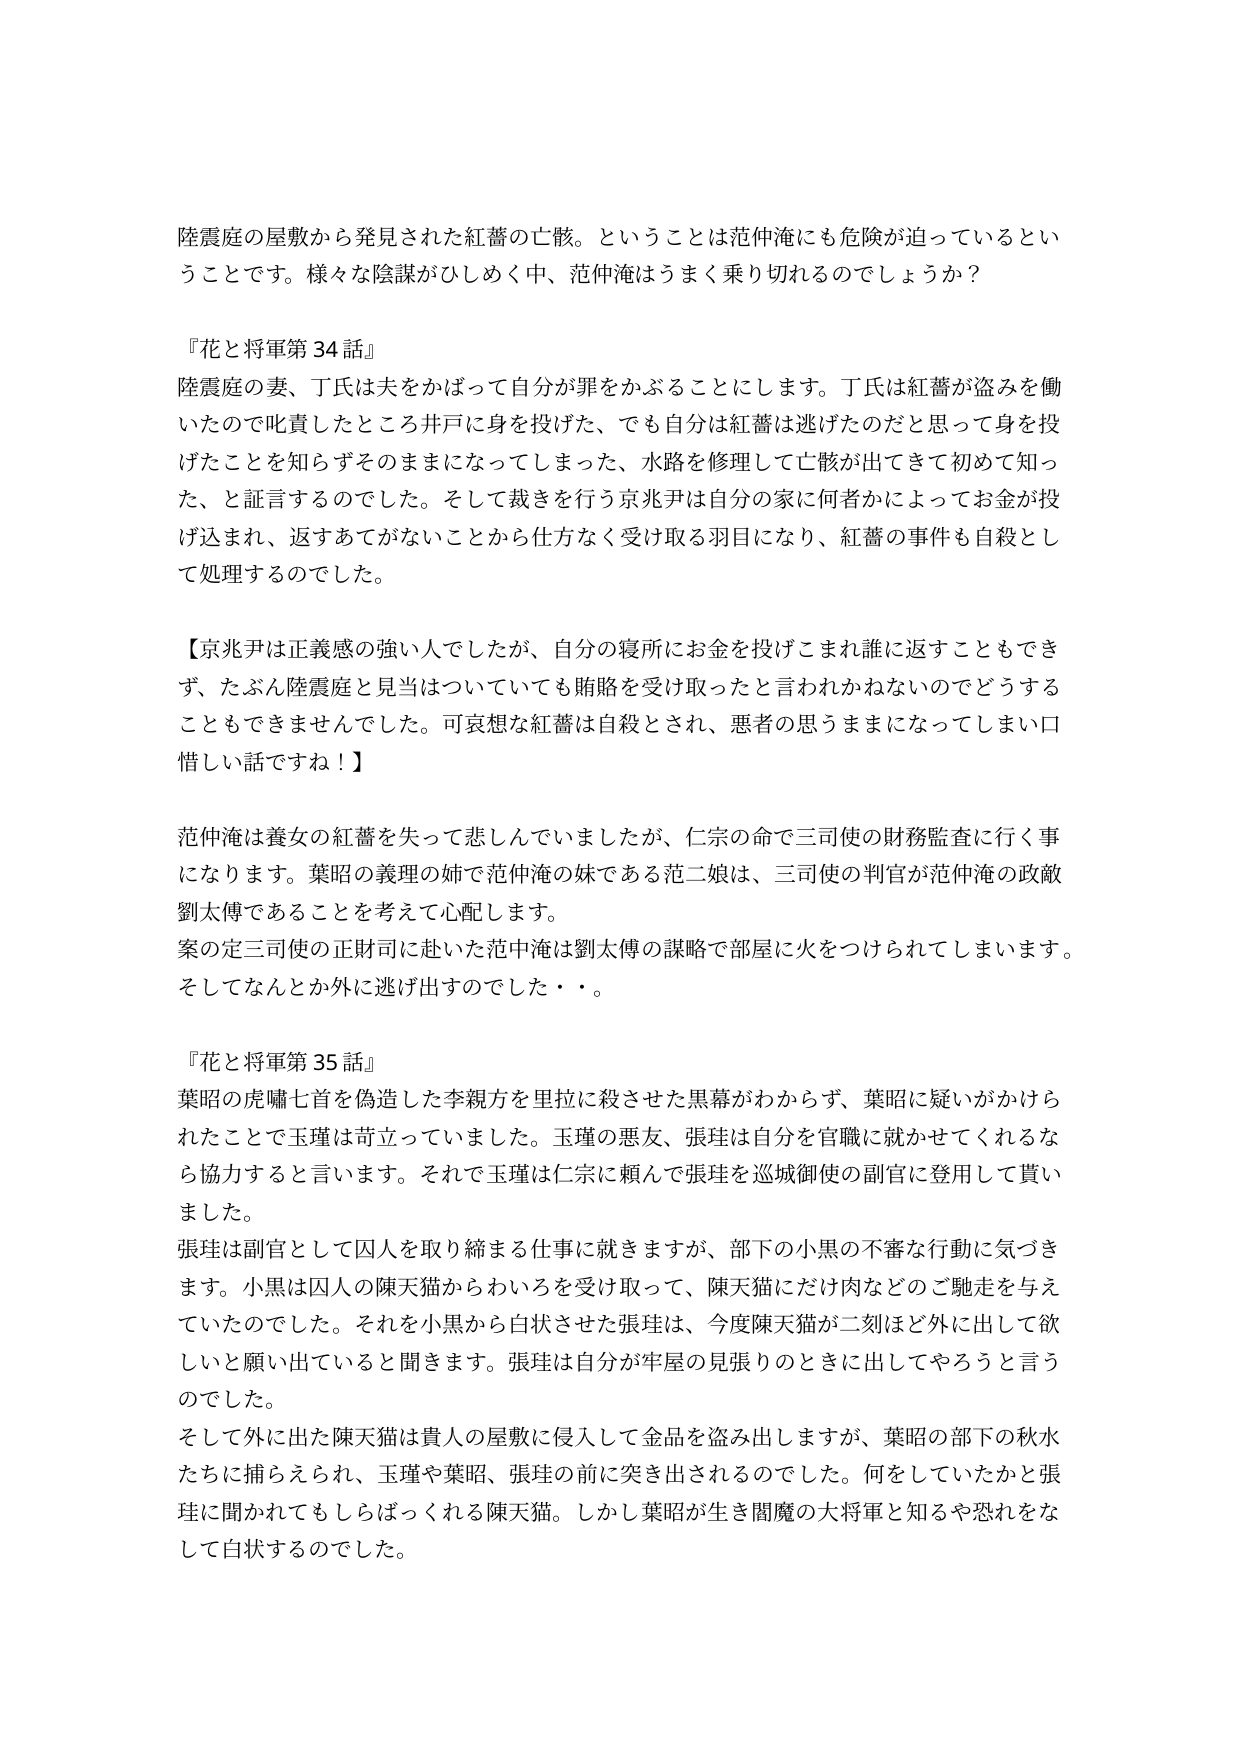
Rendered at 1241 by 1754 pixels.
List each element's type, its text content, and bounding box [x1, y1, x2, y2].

text 【京兆尹は正義感の強い人でしたが、自分の寝所にお金を投げこまれ誰に返すこともできず、たぶん陸震庭と見当はついていても賄賂を受け取ったと言われかねないのでどうすることもできませんでした。可哀想な紅薔は自殺とされ、悪者の思うままになってしまい口惜しい話ですね！】 [177, 629, 1063, 779]
text 『花と将軍第35話』 [177, 1042, 1063, 1079]
text 張珪は副官として囚人を取り締まる仕事に就きますが、部下の小黒の不審な行動に気づきます。小黒は囚人の陳天猫からわいろを受け取って、陳天猫にだけ肉などのご馳走を与えていたのでした。それを小黒から白状させた張珪は、今度陳天猫が二刻ほど外に出して欲しいと願い出ていると聞きます。張珪は自分が牢屋の見張りのときに出してやろうと言うのでした。 [177, 1229, 1063, 1417]
text 案の定三司使の正財司に赴いた范中淹は劉太傅の謀略で部屋に火をつけられてしまいます。そしてなんとか外に逃げ出すのでした・・。 [177, 929, 1063, 1004]
text 葉昭の虎嘯七首を偽造した李親方を里拉に殺させた黒幕がわからず、葉昭に疑いがかけられたことで玉瑾は苛立っていました。玉瑾の悪友、張珪は自分を官職に就かせてくれるなら協力すると言います。それで玉瑾は仁宗に頼んで張珪を巡城御使の副官に登用して貰いました。 [177, 1079, 1063, 1229]
text そして外に出た陳天猫は貴人の屋敷に侵入して金品を盗み出しますが、葉昭の部下の秋水たちに捕らえられ、玉瑾や葉昭、張珪の前に突き出されるのでした。何をしていたかと張珪に聞かれてもしらばっくれる陳天猫。しかし葉昭が生き閻魔の大将軍と知るや恐れをなして白状するのでした。 [177, 1417, 1063, 1567]
text 『花と将軍第34話』 [177, 329, 1063, 367]
text 陸震庭の妻、丁氏は夫をかばって自分が罪をかぶることにします。丁氏は紅薔が盗みを働いたので叱責したところ井戸に身を投げた、でも自分は紅薔は逃げたのだと思って身を投げたことを知らずそのままになってしまった、水路を修理して亡骸が出てきて初めて知った、と証言するのでした。そして裁きを行う京兆尹は自分の家に何者かによってお金が投げ込まれ、返すあてがないことから仕方なく受け取る羽目になり、紅薔の事件も自殺として処理するのでした。 [177, 367, 1063, 592]
text 范仲淹は養女の紅薔を失って悲しんでいましたが、仁宗の命で三司使の財務監査に行く事になります。葉昭の義理の姉で范仲淹の妹である范二娘は、三司使の判官が范仲淹の政敵、劉太傅であることを考えて心配します。 [177, 817, 1063, 929]
text 陸震庭の屋敷から発見された紅薔の亡骸。ということは范仲淹にも危険が迫っているということです。様々な陰謀がひしめく中、范仲淹はうまく乗り切れるのでしょうか？ [177, 217, 1063, 292]
